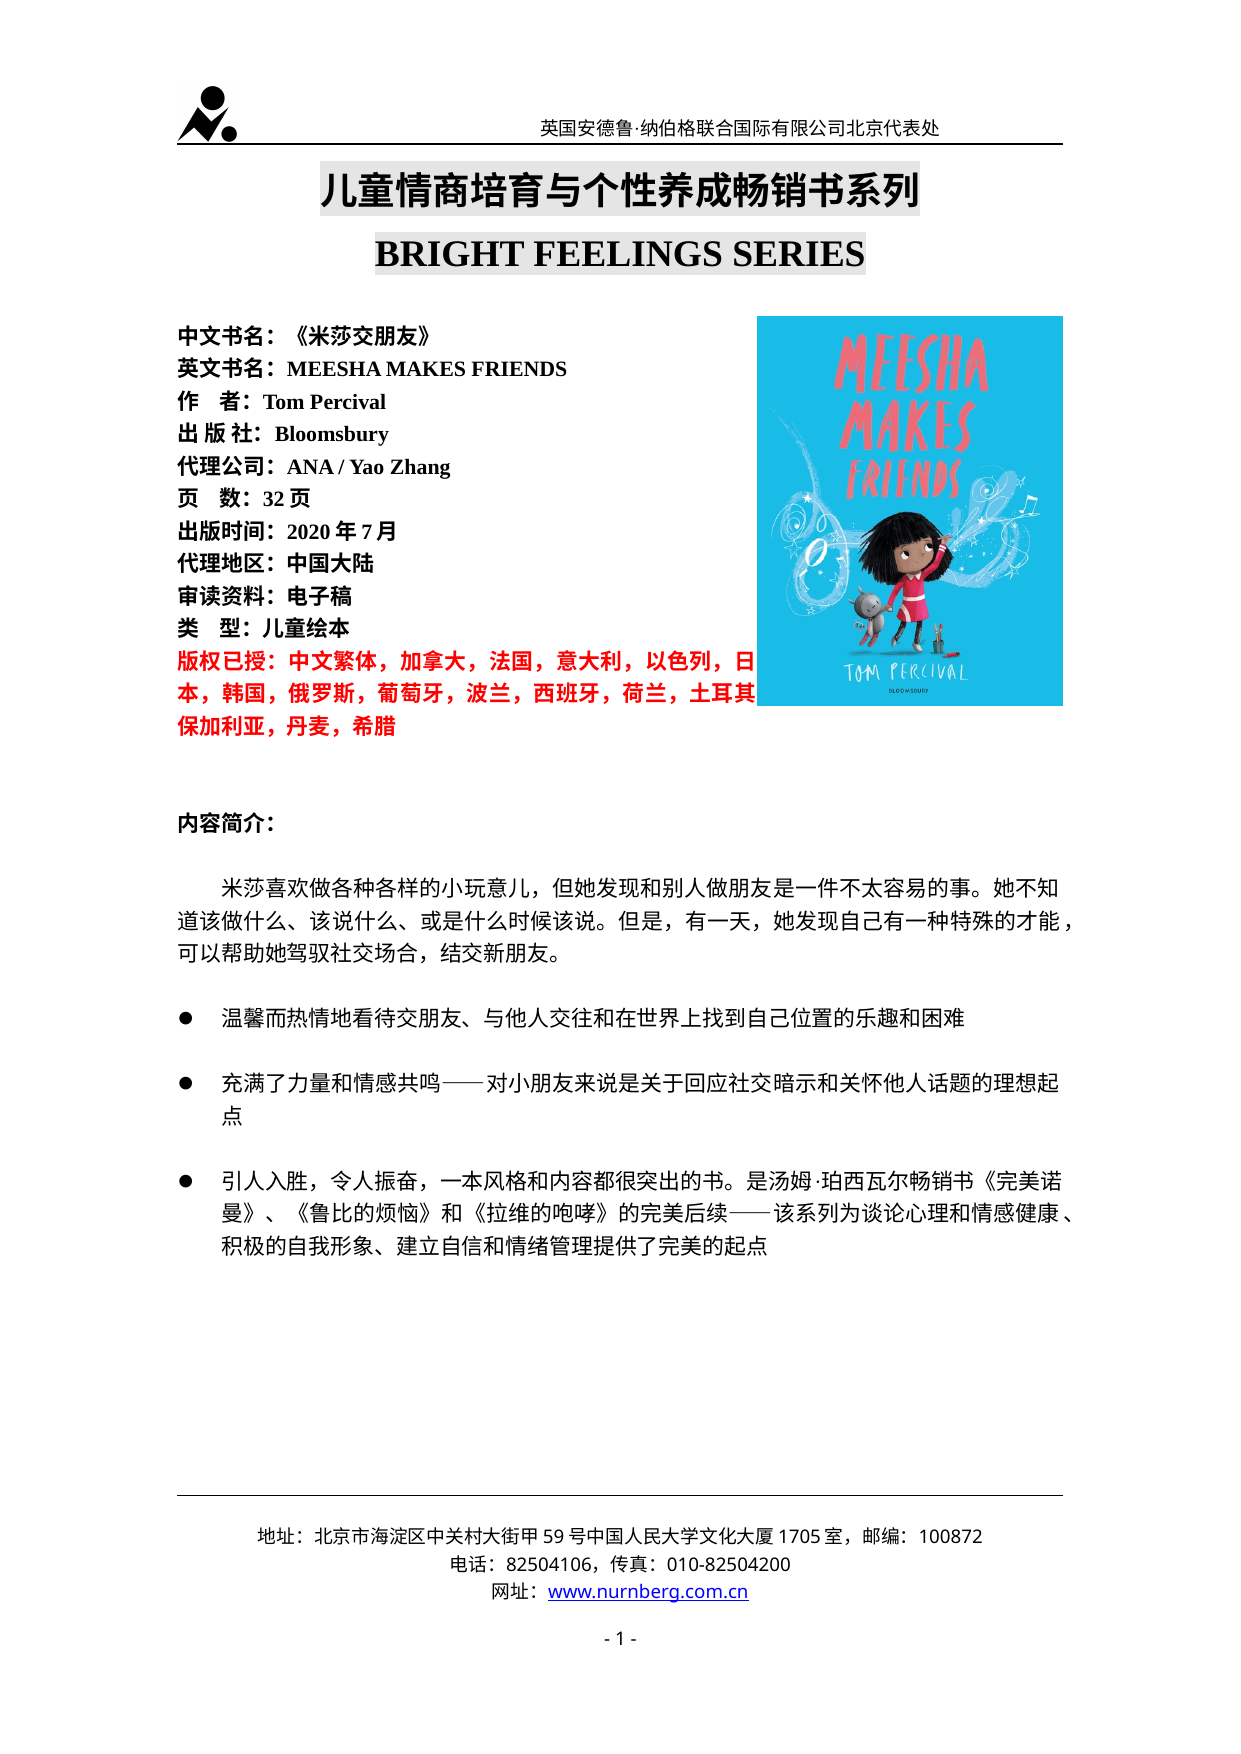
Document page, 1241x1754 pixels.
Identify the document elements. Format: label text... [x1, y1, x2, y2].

text 儿童情商培育与个性养成畅销书系列 [177, 156, 1063, 221]
text 出 版 社：Bloomsbury [177, 416, 757, 448]
text 审读资料：电子稿 [177, 578, 757, 611]
picture [757, 316, 1063, 706]
text 版权已授：中文繁体，加拿大，法国，意大利，以色列，日本，韩国，俄罗斯，葡萄牙，波兰，西班牙，荷兰，土耳其，保加利亚，丹麦，希腊 [177, 643, 1063, 741]
text 英文书名：MEESHA MAKES FRIENDS [177, 351, 757, 383]
list 引人入胜，令人振奋，一本风格和内容都很突出的书。是汤姆·珀西瓦尔畅销书《完美诺曼》、《鲁比的烦恼》和《拉维的咆哮》的完美后续——该系列为谈论心理和情感健康、积极的自我形象、建立自信和情绪管理提供了完美的起点 [177, 1163, 1063, 1261]
text 内容简介： [177, 806, 1063, 838]
text 中文书名：《米莎交朋友》 [177, 318, 757, 351]
text 出版时间：2020年7月 [177, 513, 757, 546]
text 代理公司：ANA / Yao Zhang [177, 448, 757, 481]
list 温馨而热情地看待交朋友、与他人交往和在世界上找到自己位置的乐趣和困难 [177, 1001, 1063, 1033]
list 充满了力量和情感共鸣——对小朋友来说是关于回应社交暗示和关怀他人话题的理想起点 [177, 1066, 1063, 1131]
text 页 数：32页 [177, 481, 757, 513]
text 类 型：儿童绘本 [177, 611, 757, 643]
picture [177, 86, 237, 142]
text 代理地区：中国大陆 [177, 546, 757, 578]
text BRIGHT FEELINGS SERIES [177, 221, 1063, 286]
text 米莎喜欢做各种各样的小玩意儿，但她发现和别人做朋友是一件不太容易的事。她不知道该做什么、该说什么、或是什么时候该说。但是，有一天，她发现自己有一种特殊的才能，可以帮助她驾驭社交场合，结交新朋友。 [177, 871, 1063, 968]
text 作 者：Tom Percival [177, 383, 757, 416]
